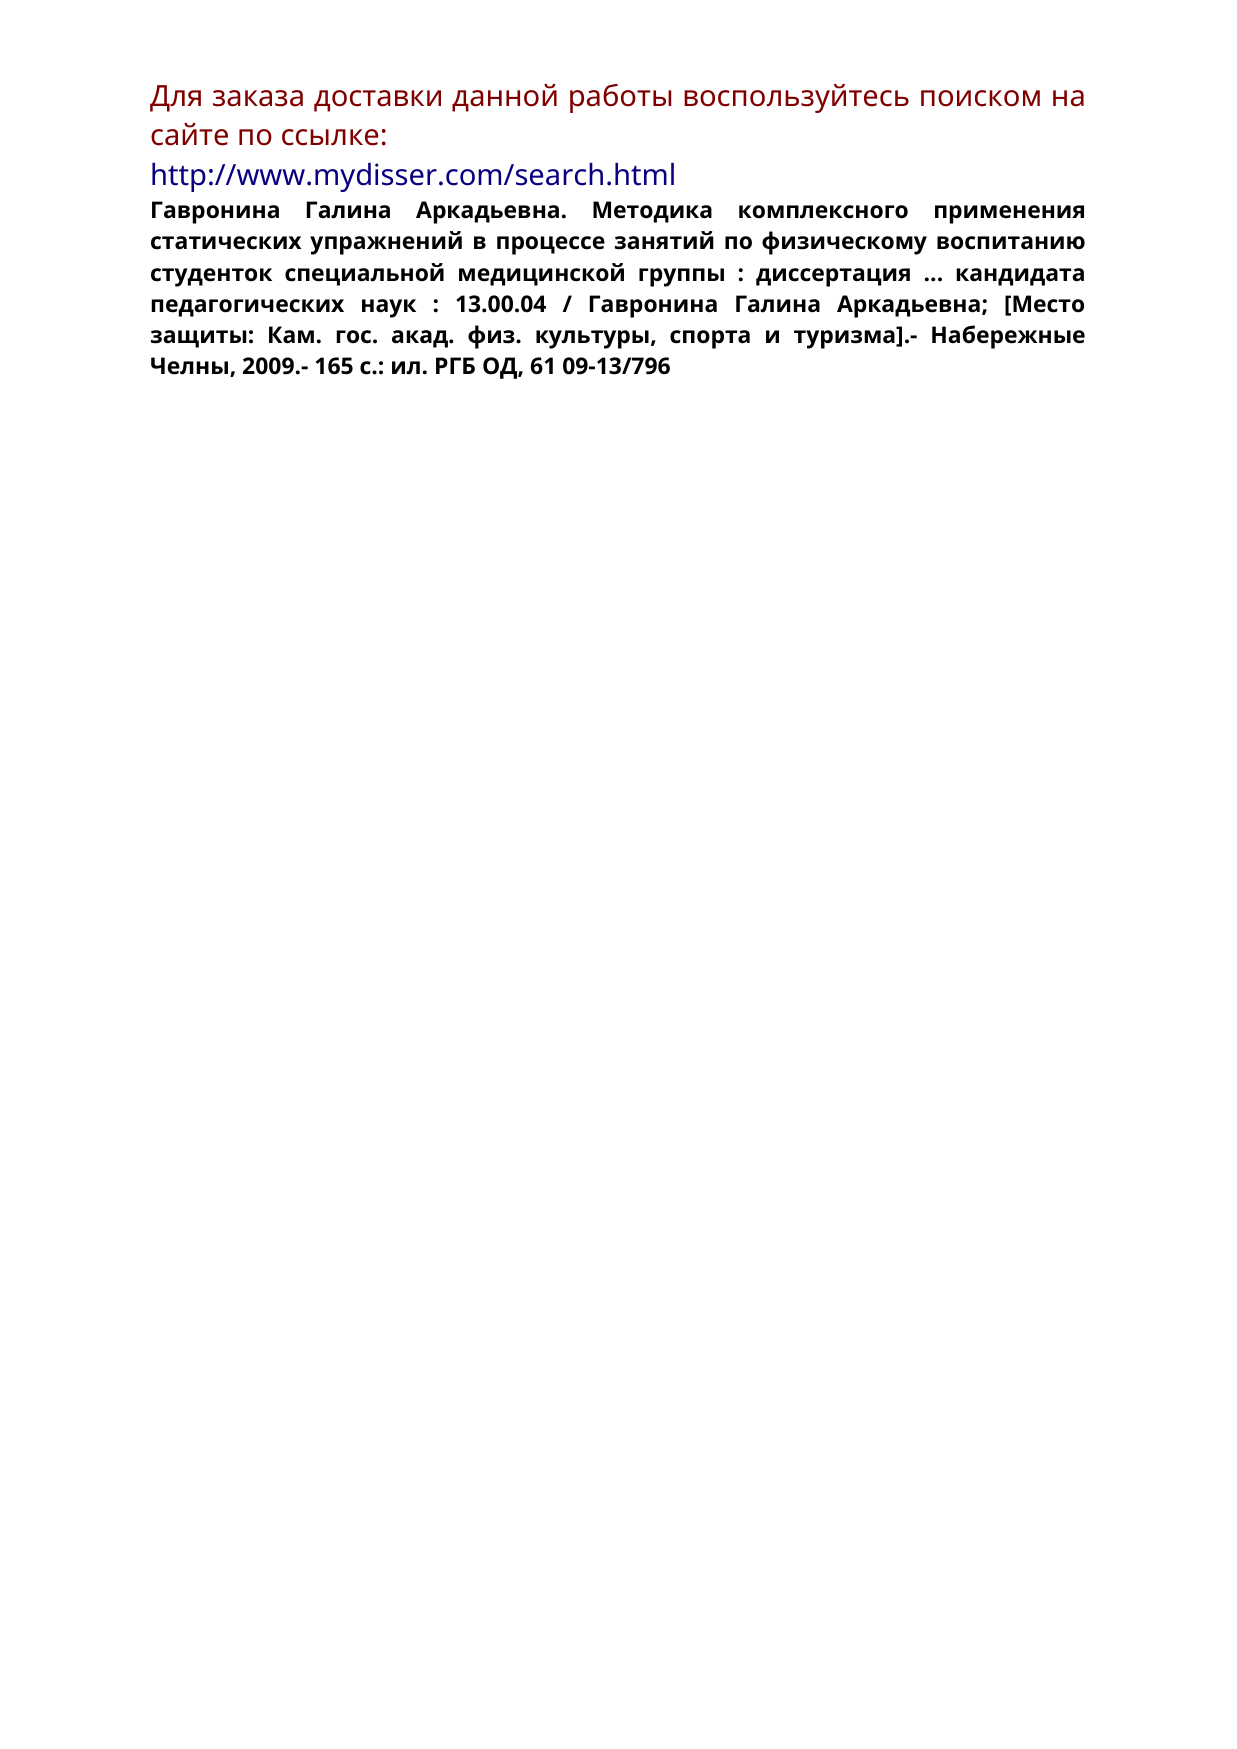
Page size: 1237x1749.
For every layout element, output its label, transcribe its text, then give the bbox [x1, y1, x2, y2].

text Гавронина Галина Аркадьевна. Методика комплексного применения статических упражнений в процессе занятий по физическому воспитанию студенток специальной медицинской группы : диссертация ... кандидата педагогических наук : 13.00.04 / Гавронина Галина Аркадьевна; [Место защиты: Кам. гос. акад. физ. культуры, спорта и туризма].- Набережные Челны, 2009.- 165 с.: ил. РГБ ОД, 61 09-13/796 [150, 194, 1086, 382]
